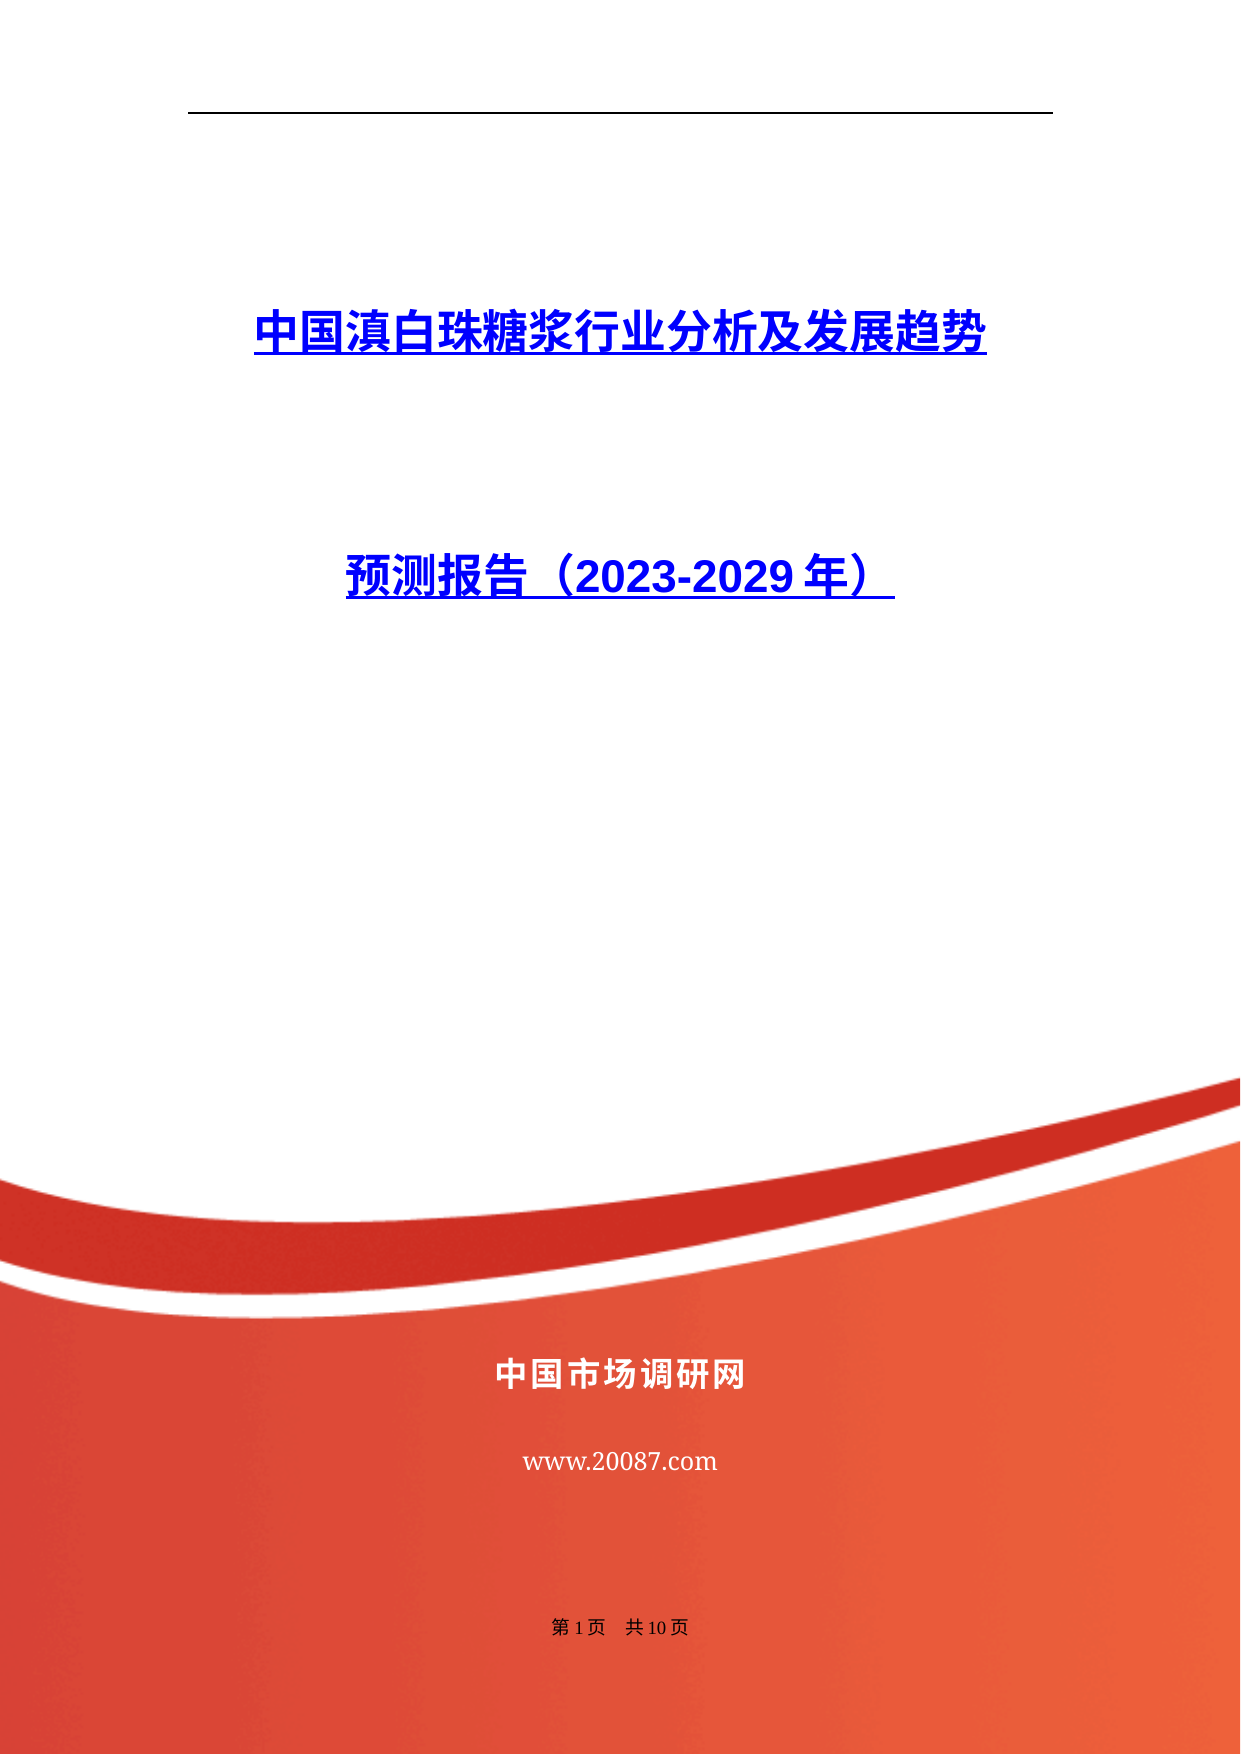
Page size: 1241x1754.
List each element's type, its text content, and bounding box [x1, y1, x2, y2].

picture [0, 1006, 1241, 1754]
text www.20087.com [187, 1428, 1053, 1493]
subtitle 中国市场调研网 [187, 1339, 1053, 1404]
table_header 中国滇白珠糖浆行业分析及发展趋势预测报告（2023-2029年） [188, 207, 1053, 773]
